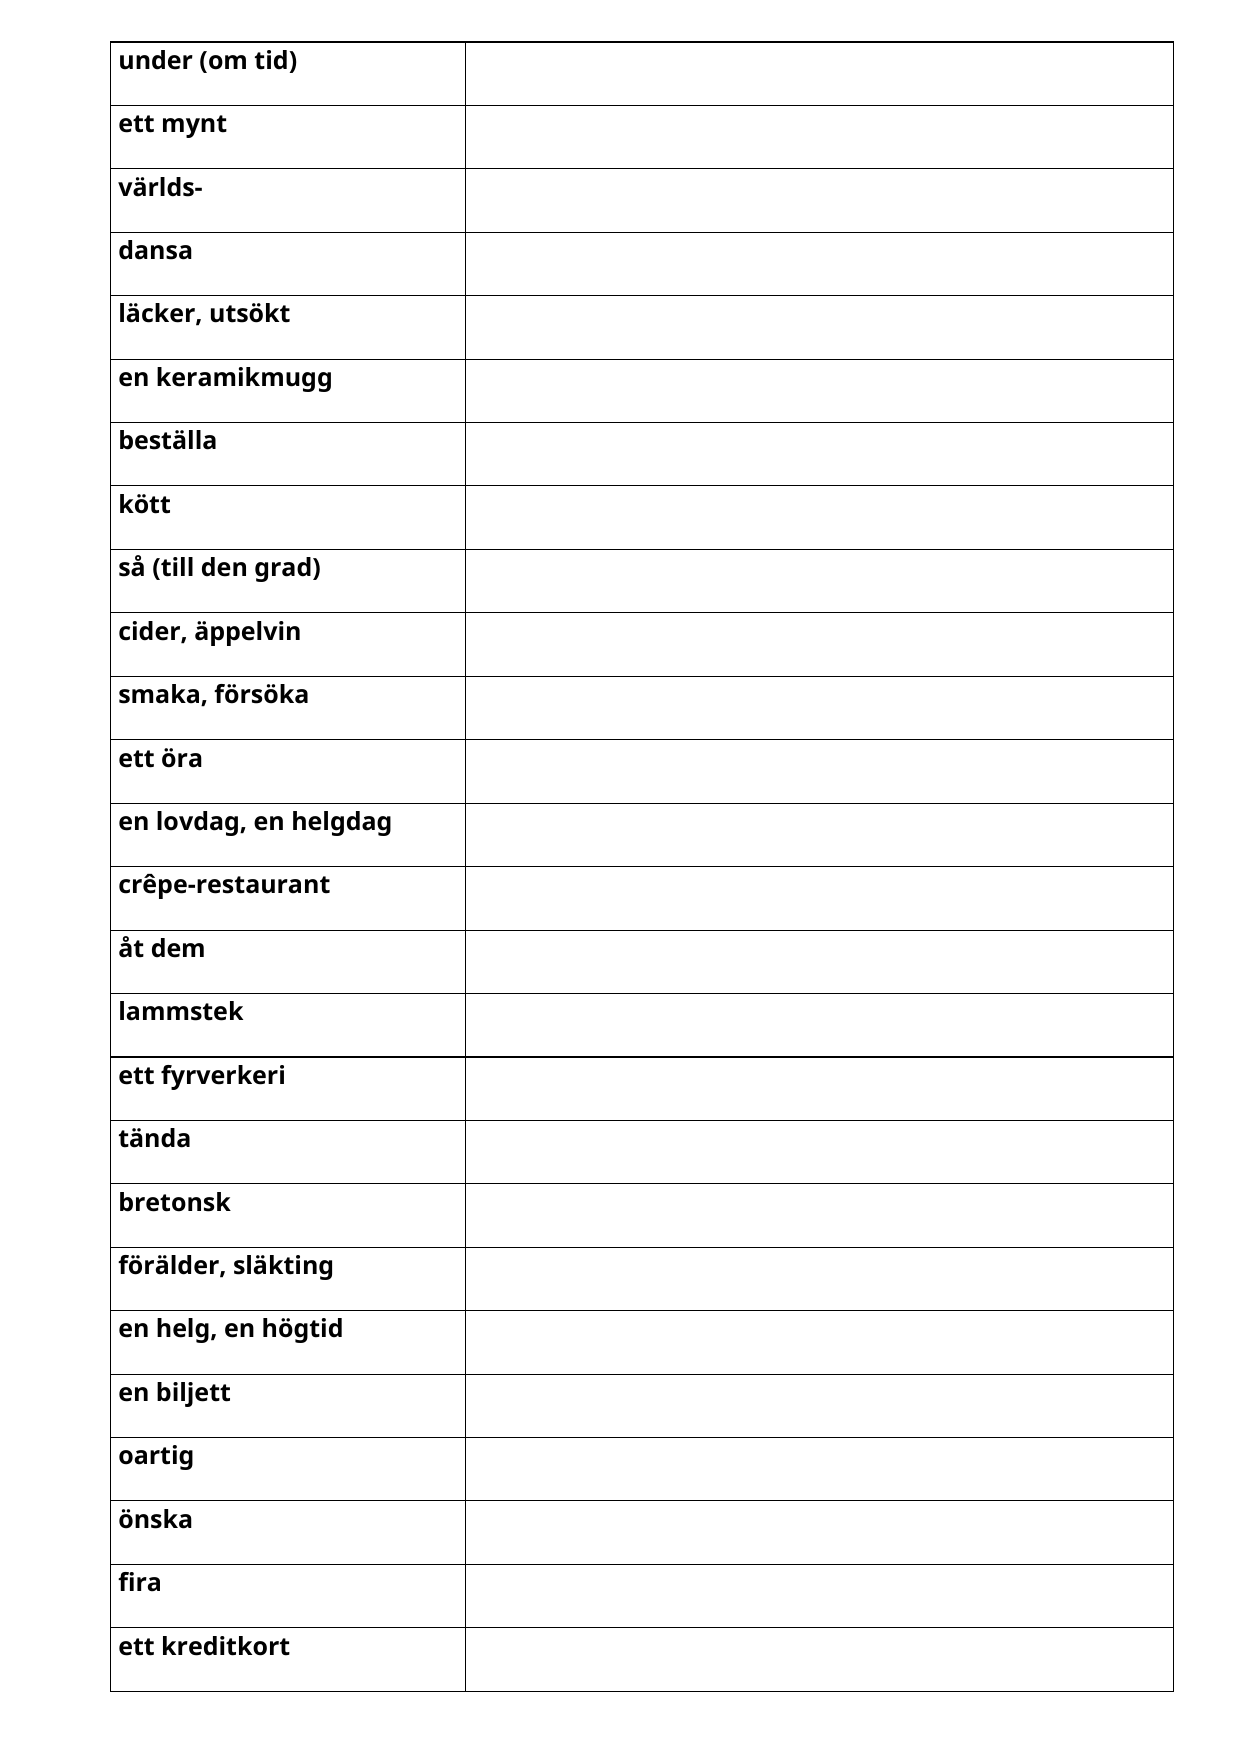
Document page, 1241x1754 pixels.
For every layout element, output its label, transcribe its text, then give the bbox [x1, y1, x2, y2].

table_cell bretonsk [111, 1184, 465, 1247]
table_cell dansa [111, 233, 465, 295]
table_cell världs- [111, 169, 465, 232]
table_cell [466, 1375, 1173, 1437]
table_cell ett öra [111, 740, 465, 803]
table_cell beställa [111, 423, 465, 485]
table_cell en biljett [111, 1375, 465, 1437]
table_cell [466, 550, 1173, 612]
table_cell [466, 1121, 1173, 1183]
table_cell [466, 931, 1173, 993]
table_cell [466, 1311, 1173, 1373]
table_cell [466, 360, 1173, 422]
table_cell åt dem [111, 931, 465, 993]
table_cell [466, 1628, 1173, 1691]
table_cell [466, 1248, 1173, 1310]
table_cell [466, 296, 1173, 358]
table_cell [466, 867, 1173, 929]
table_cell [466, 169, 1173, 232]
table_cell en lovdag, en helgdag [111, 804, 465, 866]
table_cell [466, 106, 1173, 168]
table_cell en helg, en högtid [111, 1311, 465, 1373]
table_cell [466, 804, 1173, 866]
table_cell cider, äppelvin [111, 613, 465, 676]
table_cell oartig [111, 1438, 465, 1500]
table_cell [466, 994, 1173, 1056]
table_cell [466, 1058, 1173, 1120]
table_cell förälder, släkting [111, 1248, 465, 1310]
table_cell kött [111, 486, 465, 549]
table_cell [466, 1565, 1173, 1627]
table_cell lammstek [111, 994, 465, 1056]
table_cell [466, 1438, 1173, 1500]
table_cell tända [111, 1121, 465, 1183]
table_cell [466, 1501, 1173, 1564]
table_cell [466, 613, 1173, 676]
table_cell ett kreditkort [111, 1628, 465, 1691]
table_cell [466, 486, 1173, 549]
table_cell [466, 1184, 1173, 1247]
table_cell under (om tid) [111, 43, 465, 105]
table_cell läcker, utsökt [111, 296, 465, 358]
table_cell [466, 740, 1173, 803]
table_cell [466, 43, 1173, 105]
table_cell [466, 677, 1173, 739]
table_cell ett fyrverkeri [111, 1058, 465, 1120]
table_cell önska [111, 1501, 465, 1564]
table_cell så (till den grad) [111, 550, 465, 612]
table_cell [466, 233, 1173, 295]
table_cell ett mynt [111, 106, 465, 168]
table_cell crêpe-restaurant [111, 867, 465, 929]
table_cell smaka, försöka [111, 677, 465, 739]
table_cell [466, 423, 1173, 485]
table_cell en keramikmugg [111, 360, 465, 422]
table_cell fira [111, 1565, 465, 1627]
